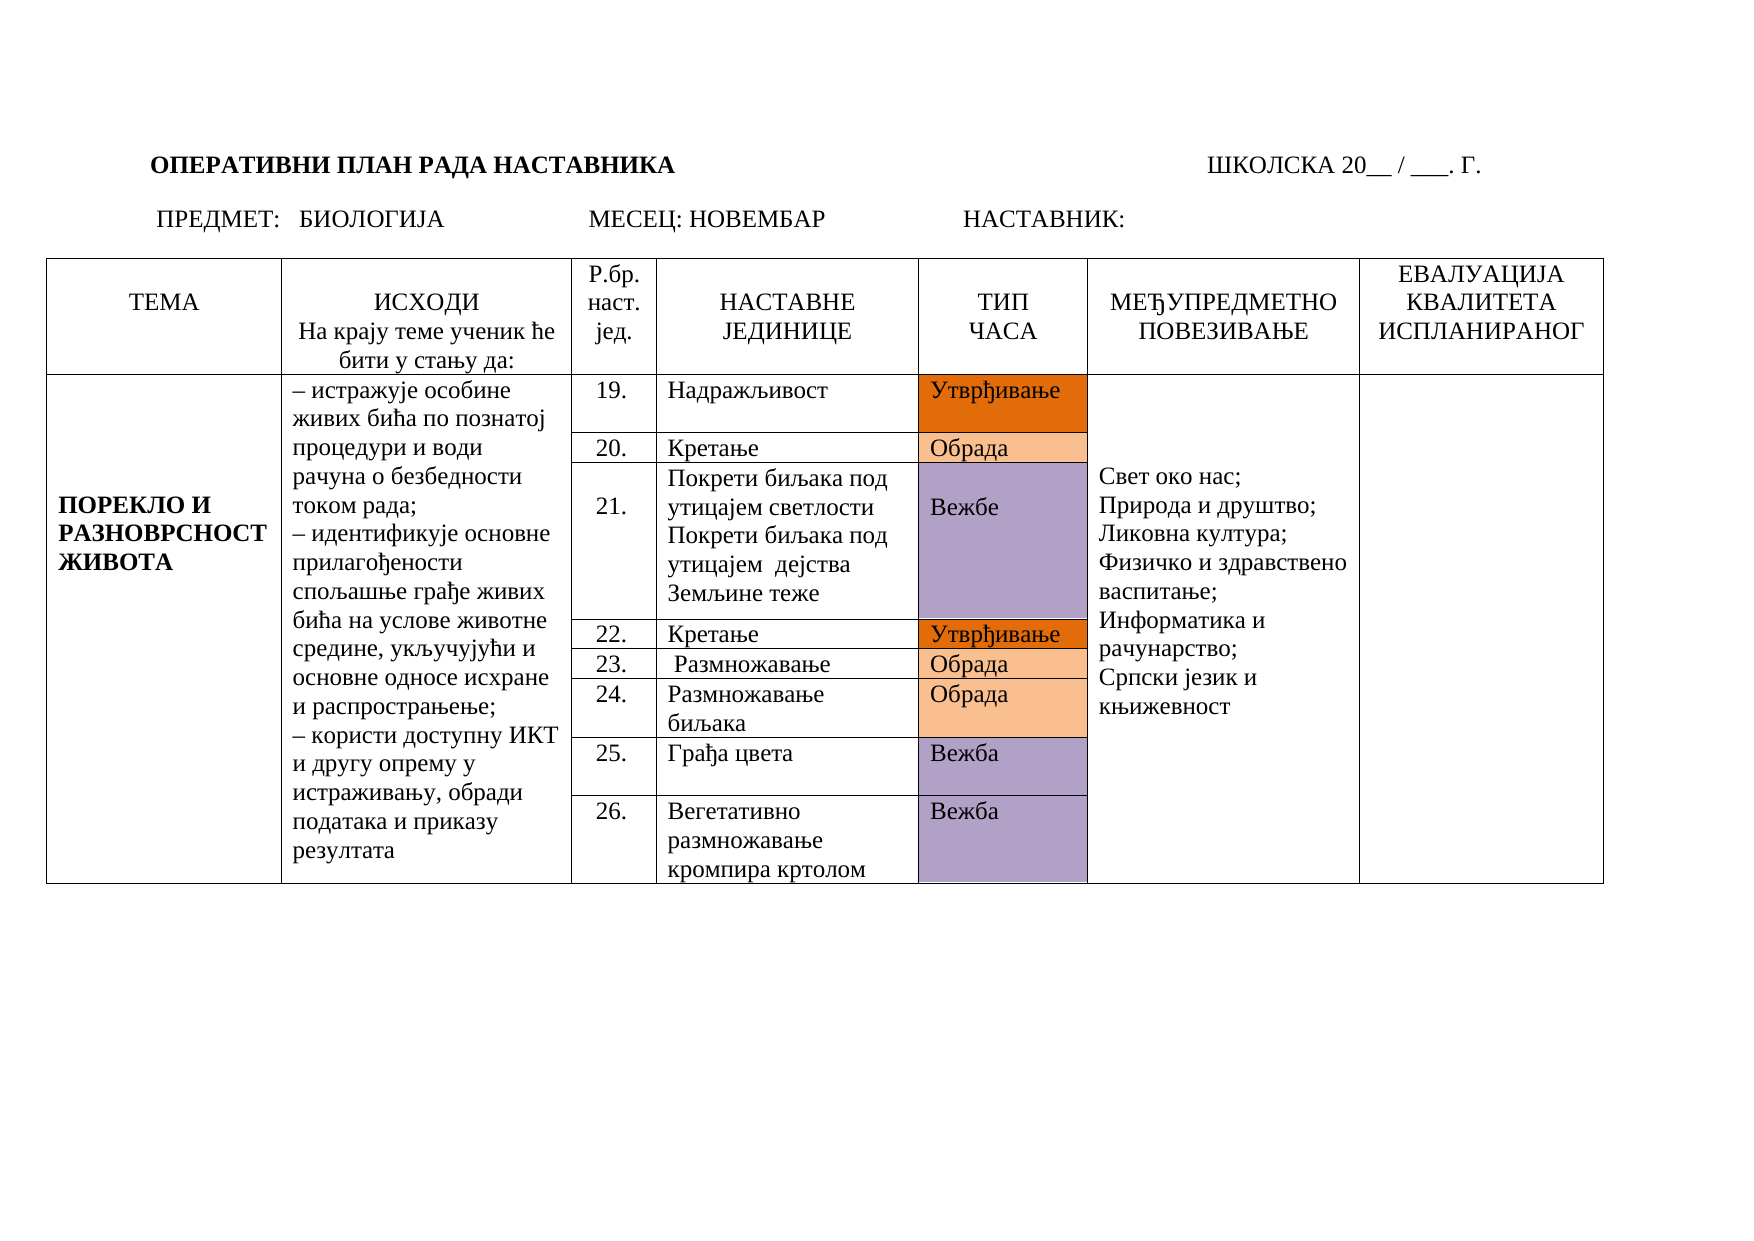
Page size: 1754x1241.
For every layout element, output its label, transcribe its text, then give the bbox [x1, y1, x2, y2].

table_cell Покрети биљака под утицајем светлости Покрети биљака под утицајем дејства Земљине теже [657, 463, 918, 618]
table_cell Грађа цвета [657, 738, 918, 795]
table_header ТИП ЧАСА [919, 259, 1087, 374]
table_cell ПОРЕКЛО И РАЗНОВРСНОСТ ЖИВОТА [47, 375, 281, 882]
text ОПЕРАТИВНИ ПЛАН РАДА НАСТАВНИКА ШКОЛСКА 20__ / ___. Г. [150, 150, 1604, 179]
table_header ИСХОДИ На крају теме ученик ће бити у стању да: [282, 259, 571, 374]
table_cell Надражљивост [657, 375, 918, 432]
table_cell Размножавање [657, 649, 918, 678]
table_cell Кретање [657, 433, 918, 462]
table_cell Обрада [919, 433, 1087, 462]
table_cell Вегетативно размножавање кромпира кртолом [657, 796, 918, 882]
table_cell Обрада [919, 679, 1087, 737]
table_cell 24. [572, 679, 656, 737]
table_cell Вежба [919, 738, 1087, 795]
table_header МЕЂУПРЕДМЕТНО ПОВЕЗИВАЊЕ [1088, 259, 1359, 374]
table_cell Утврђивање [919, 620, 1087, 648]
table_header ЕВАЛУАЦИЈА КВАЛИТЕТА ИСПЛАНИРАНОГ [1360, 259, 1603, 374]
table_cell – истражује особине живих бића по познатој процедури и води рачуна о безбедности током рада; – идентификује основне прилагођености спољашње грађе живих бића на услове животне средине, укључујући и основне односе исхране и распрострањење; – користи доступну ИКТ и другу опрему у истраживању, обради података и приказу резултата [282, 375, 571, 882]
table_cell 22. [572, 620, 656, 648]
table_header ТЕМА [47, 259, 281, 374]
table_header НАСТАВНЕ ЈЕДИНИЦЕ [657, 259, 918, 374]
table_cell 23. [572, 649, 656, 678]
table_cell 19. [572, 375, 656, 432]
table_header Р.бр. наст. јед. [572, 259, 656, 374]
table_cell 20. [572, 433, 656, 462]
table_cell 25. [572, 738, 656, 795]
text ПРЕДМЕТ: БИОЛОГИЈА МЕСЕЦ: НОВЕМБАР НАСТАВНИК: [150, 204, 1604, 233]
table_cell [1360, 375, 1603, 882]
table_cell Размножавање биљака [657, 679, 918, 737]
table_cell Кретање [657, 620, 918, 648]
table_cell Свет око нас; Природа и друштво; Ликовна култура; Физичко и здравствено васпитање; Информатика и рачунарство; Српски језик и књижевност [1088, 375, 1359, 882]
table_cell Вежба [919, 796, 1087, 882]
table_cell Вежбе [919, 463, 1087, 618]
table_cell 26. [572, 796, 656, 882]
table_cell Утврђивање [919, 375, 1087, 432]
table_cell 21. [572, 463, 656, 618]
table_cell Обрада [919, 649, 1087, 678]
